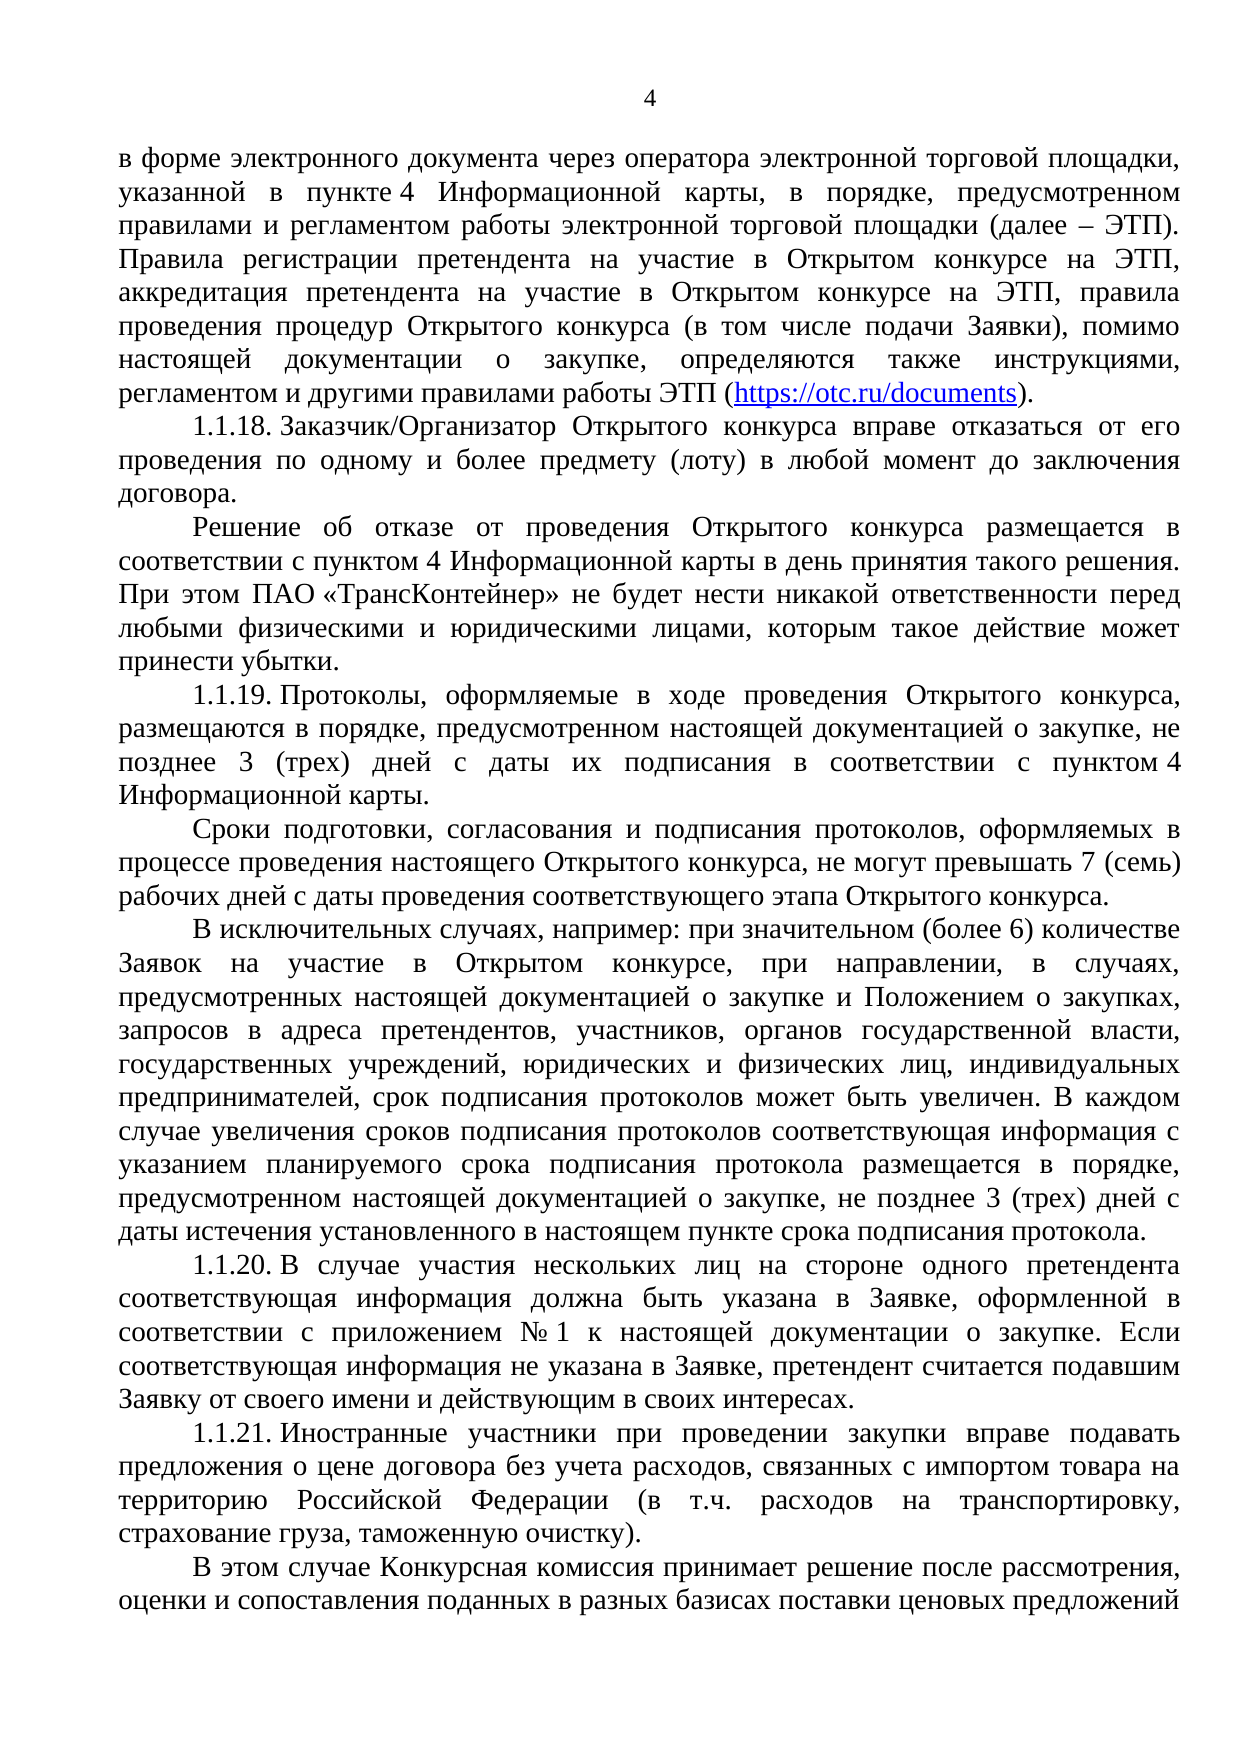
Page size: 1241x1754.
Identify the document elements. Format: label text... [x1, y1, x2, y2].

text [118, 1549, 1181, 1616]
list Заказчик/Организатор Открытого конкурса вправе отказаться от его проведения по одному и более предмету (лоту) в любой момент до заключения договора. [118, 408, 1181, 509]
list Иностранные участники при проведении закупки вправе подавать предложения о цене договора без учета расходов, связанных с импортом товара на территорию Российской Федерации (в т.ч. расходов на транспортировку, страхование груза, таможенную очистку). [118, 1415, 1181, 1549]
list В случае участия нескольких лиц на стороне одного претендента соответствующая информация должна быть указана в Заявке, оформленной в соответствии с приложением № 1 к настоящей документации о закупке. Если соответствующая информация не указана в Заявке, претендент считается подавшим Заявку от своего имени и действующим в своих интересах. [118, 1247, 1181, 1415]
text В исключительных случаях, например: при значительном (более 6) количестве Заявок на участие в Открытом конкурсе, при направлении, в случаях, предусмотренных настоящей документацией о закупке и Положением о закупках, запросов в адреса претендентов, участников, органов государственной власти, государственных учреждений, юридических и физических лиц, индивидуальных предпринимателей, срок подписания протоколов может быть увеличен. В каждом случае увеличения сроков подписания протоколов соответствующая информация с указанием планируемого срока подписания протокола размещается в порядке, предусмотренном настоящей документацией о закупке, не позднее 3 (трех) дней с даты истечения установленного в настоящем пункте срока подписания протокола. [118, 912, 1181, 1247]
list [118, 140, 1181, 408]
text Решение об отказе от проведения Открытого конкурса размещается в соответствии с пунктом 4 Информационной карты в день принятия такого решения. При этом ПАО «ТрансКонтейнер» не будет нести никакой ответственности перед любыми физическими и юридическими лицами, которым такое действие может принести убытки. [118, 509, 1181, 677]
list Протоколы, оформляемые в ходе проведения Открытого конкурса, размещаются в порядке, предусмотренном настоящей документацией о закупке, не позднее 3 (трех) дней с даты их подписания в соответствии с пунктом 4 Информационной карты. [118, 677, 1181, 811]
text Сроки подготовки, согласования и подписания протоколов, оформляемых в процессе проведения настоящего Открытого конкурса, не могут превышать 7 (семь) рабочих дней с даты проведения соответствующего этапа Открытого конкурса. [118, 811, 1181, 912]
